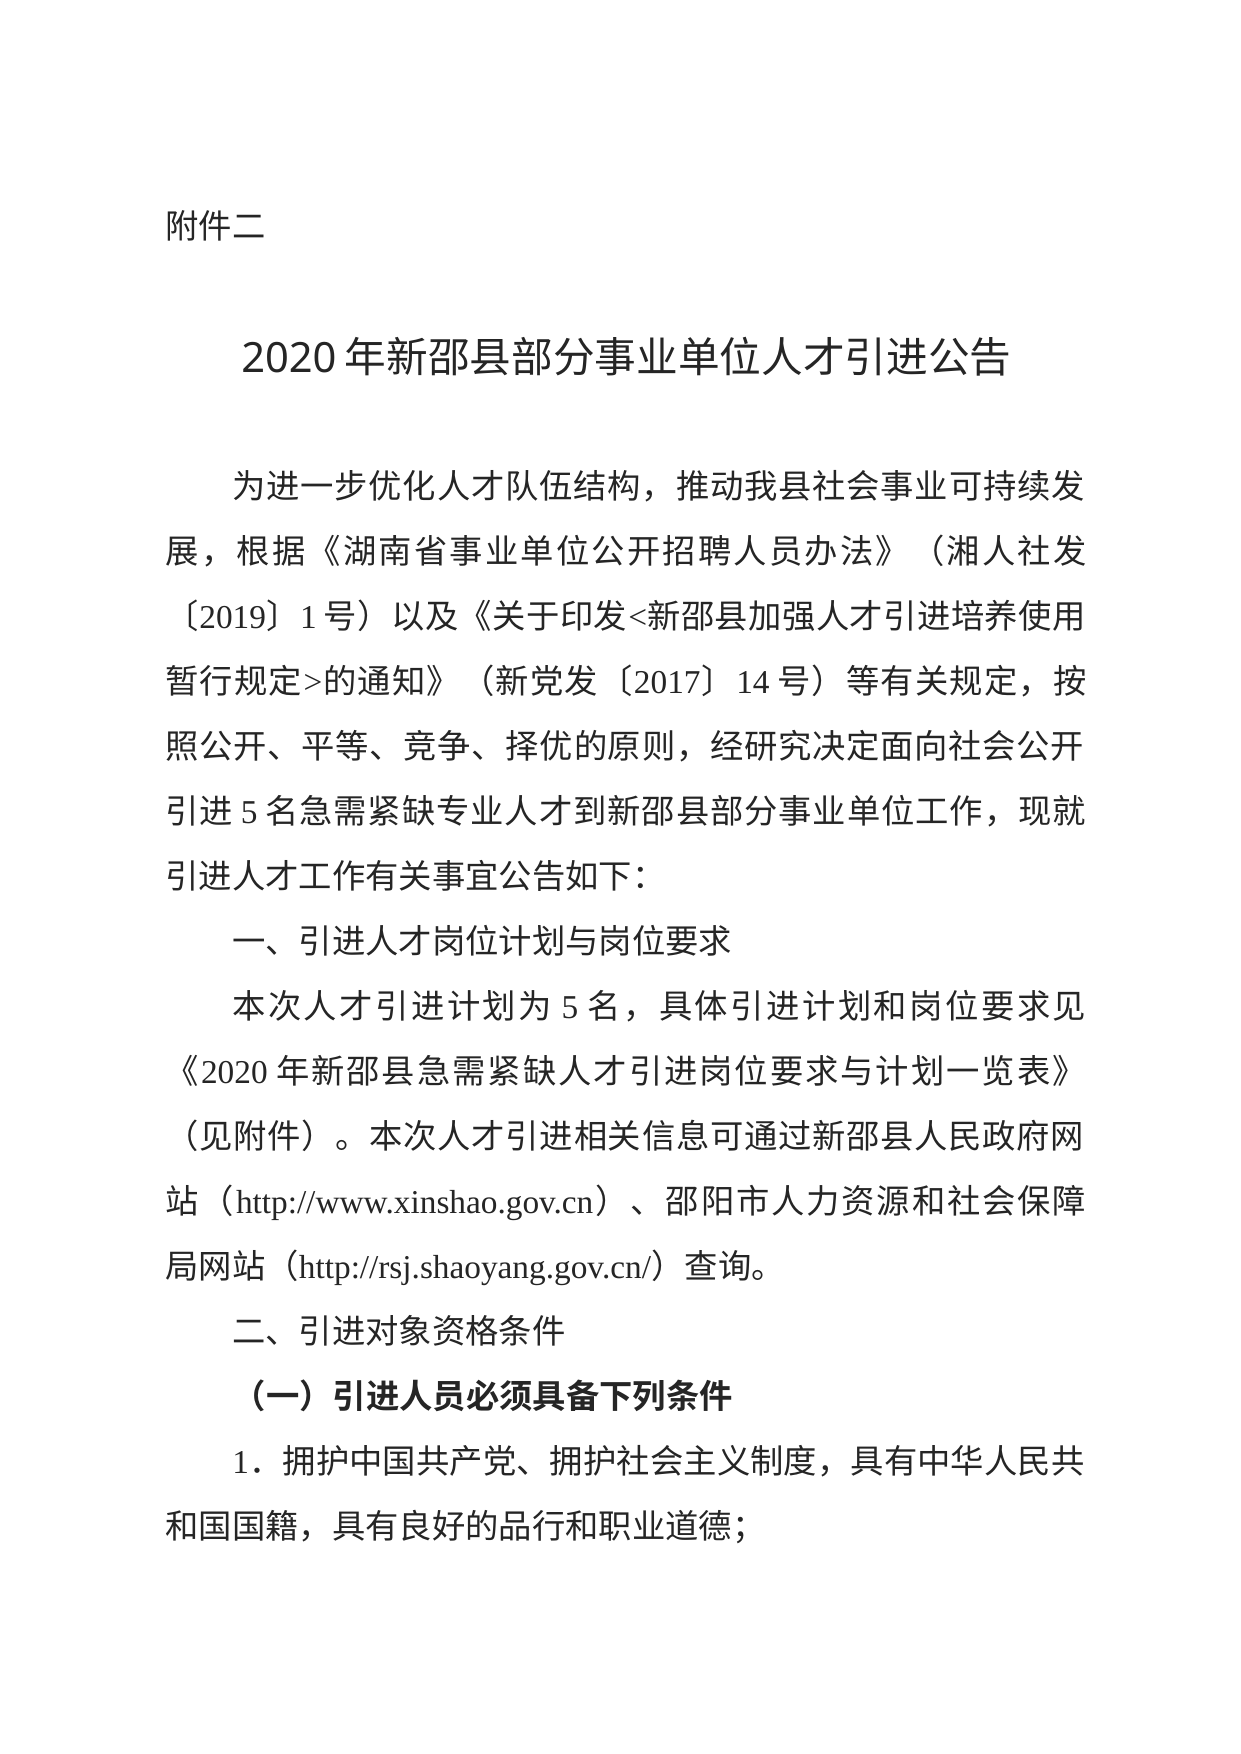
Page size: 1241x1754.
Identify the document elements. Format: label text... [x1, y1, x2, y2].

text 附件二 [165, 192, 1087, 257]
text 一、引进人才岗位计划与岗位要求 [165, 907, 1087, 972]
text 为进一步优化人才队伍结构，推动我县社会事业可持续发展，根据《湖南省事业单位公开招聘人员办法》（湘人社发〔2019〕1号）以及《关于印发<新邵县加强人才引进培养使用暂行规定>的通知》（新党发〔2017〕14号）等有关规定，按照公开、平等、竞争、择优的原则，经研究决定面向社会公开引进5名急需紧缺专业人才到新邵县部分事业单位工作，现就引进人才工作有关事宜公告如下： [165, 452, 1087, 907]
text 本次人才引进计划为5名，具体引进计划和岗位要求见《2020年新邵县急需紧缺人才引进岗位要求与计划一览表》（见附件）。本次人才引进相关信息可通过新邵县人民政府网站（http://www.xinshao.gov.cn）、邵阳市人力资源和社会保障局网站（http://rsj.shaoyang.gov.cn/）查询。 [165, 972, 1087, 1297]
text （一）引进人员必须具备下列条件 [165, 1362, 1087, 1427]
text 二、引进对象资格条件 [165, 1297, 1087, 1362]
text 2020年新邵县部分事业单位人才引进公告 [165, 322, 1087, 387]
text 1．拥护中国共产党、拥护社会主义制度，具有中华人民共和国国籍，具有良好的品行和职业道德； [165, 1427, 1087, 1557]
